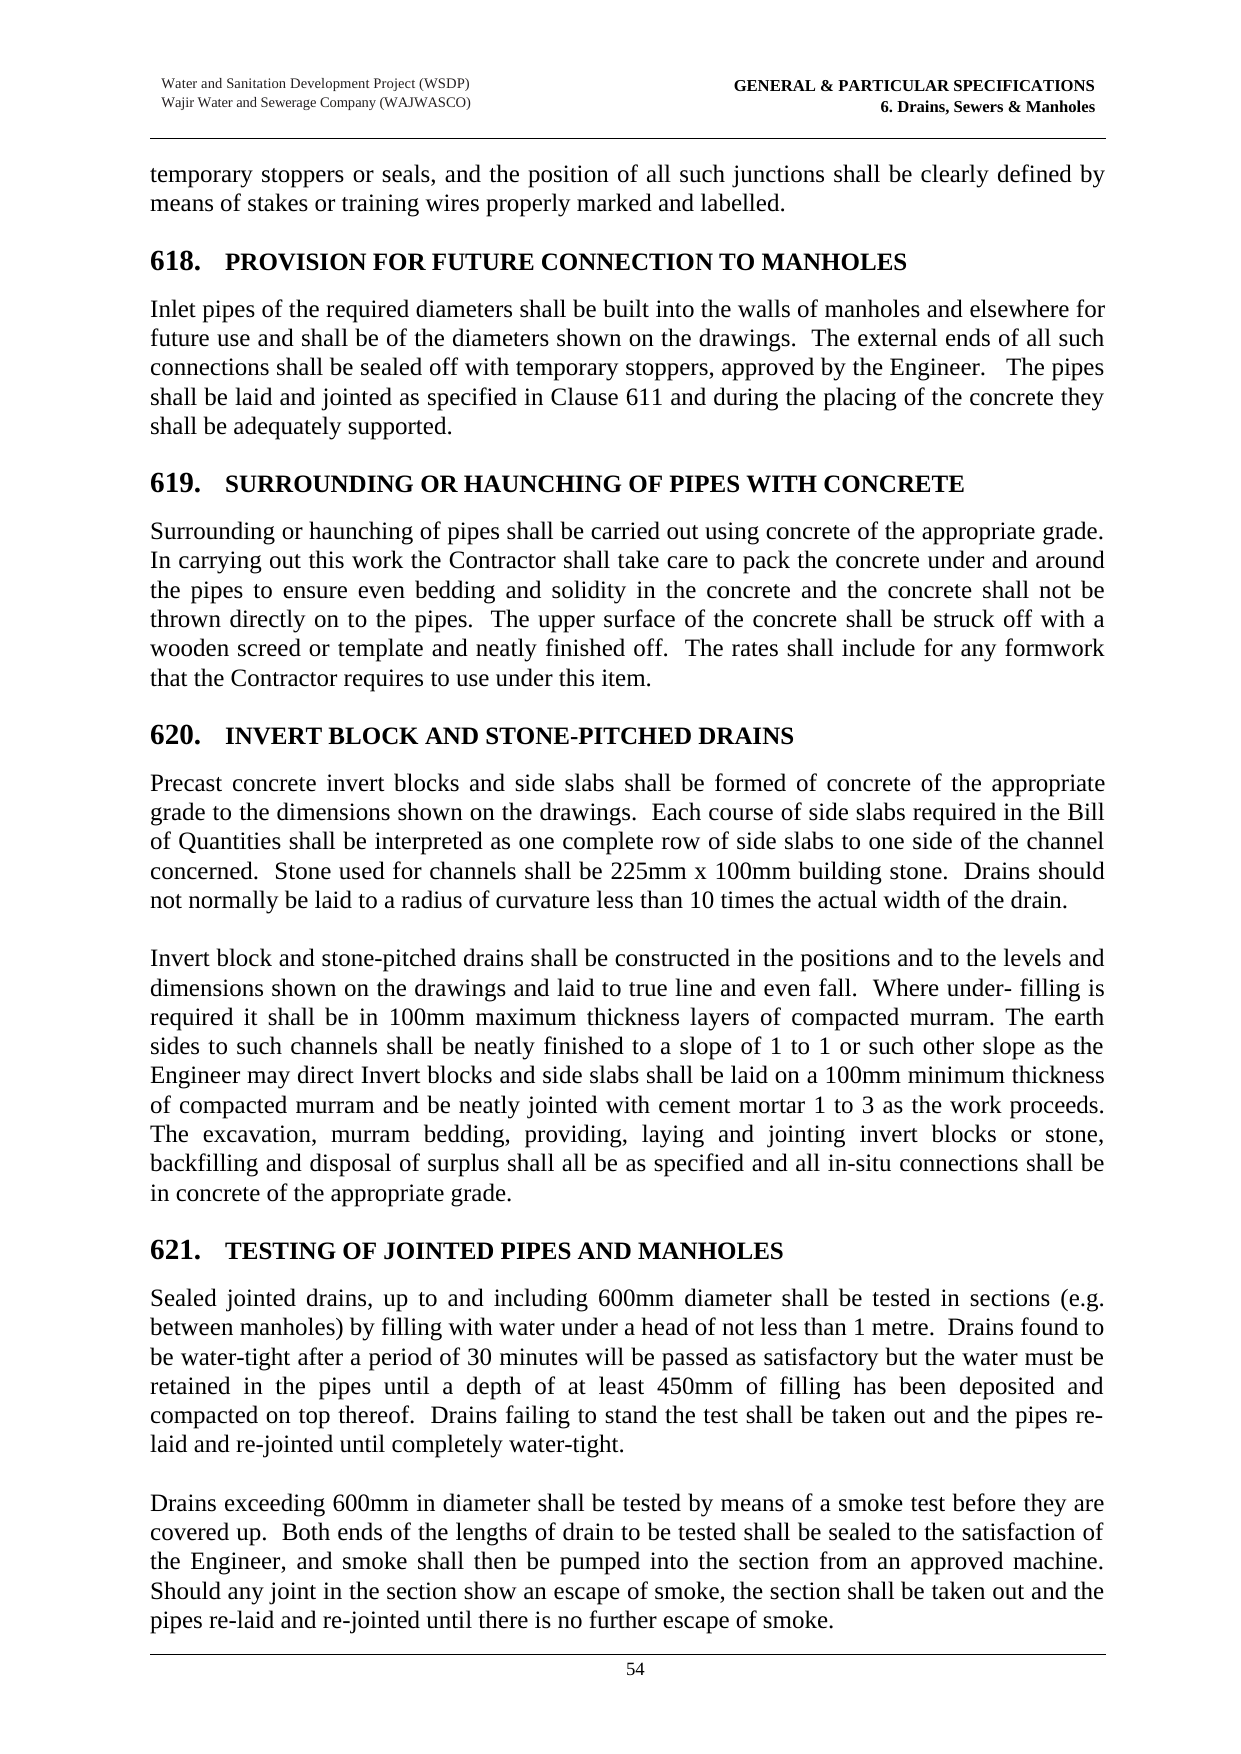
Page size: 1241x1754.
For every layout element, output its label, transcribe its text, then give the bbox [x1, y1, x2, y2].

text Precast concrete invert blocks and side slabs shall be formed of concrete of the appropriate grade to the dimensions shown on the drawings. Each course of side slabs required in the Bill of Quantities shall be interpreted as one complete row of side slabs to one side of the channel concerned. Stone used for channels shall be 225mm x 100mm building stone. Drains should not normally be laid to a radius of curvature less than 10 times the actual width of the drain. [150, 768, 1106, 914]
subtitle INVERT BLOCK AND STONE-PITCHED DRAINS [150, 717, 1106, 750]
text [150, 159, 1106, 217]
text Drains exceeding 600mm in diameter shall be tested by means of a smoke test before they are covered up. Both ends of the lengths of drain to be tested shall be sealed to the satisfaction of the Engineer, and smoke shall then be pumped into the section from an approved machine. Should any joint in the section show an escape of smoke, the section shall be taken out and the pipes re-laid and re-jointed until there is no further escape of smoke. [150, 1488, 1106, 1634]
subtitle TESTING OF JOINTED PIPES AND MANHOLES [150, 1232, 1106, 1266]
text Sealed jointed drains, up to and including 600mm diameter shall be tested in sections (e.g. between manholes) by filling with water under a head of not less than 1 metre. Drains found to be water-tight after a period of 30 minutes will be passed as satisfactory but the water must be retained in the pipes until a depth of at least 450mm of filling has been deposited and compacted on top thereof. Drains failing to stand the test shall be taken out and the pipes re-laid and re-jointed until completely water-tight. [150, 1283, 1106, 1458]
text Inlet pipes of the required diameters shall be built into the walls of manholes and elsewhere for future use and shall be of the diameters shown on the drawings. The external ends of all such connections shall be sealed off with temporary stoppers, approved by the Engineer. The pipes shall be laid and jointed as specified in Clause 611 and during the placing of the concrete they shall be adequately supported. [150, 294, 1106, 440]
text Surrounding or haunching of pipes shall be carried out using concrete of the appropriate grade. In carrying out this work the Contractor shall take care to pack the concrete under and around the pipes to ensure even bedding and solidity in the concrete and the concrete shall not be thrown directly on to the pipes. The upper surface of the concrete shall be struck off with a wooden screed or template and neatly finished off. The rates shall include for any formwork that the Contractor requires to use under this item. [150, 516, 1106, 691]
subtitle PROVISION FOR FUTURE CONNECTION TO MANHOLES [150, 243, 1106, 276]
text Invert block and stone-pitched drains shall be constructed in the positions and to the levels and dimensions shown on the drawings and laid to true line and even fall. Where under- filling is required it shall be in 100mm maximum thickness layers of compacted murram. The earth sides to such channels shall be neatly finished to a slope of 1 to 1 or such other slope as the Engineer may direct Invert blocks and side slabs shall be laid on a 100mm minimum thickness of compacted murram and be neatly jointed with cement mortar 1 to 3 as the work proceeds. The excavation, murram bedding, providing, laying and jointing invert blocks or stone, backfilling and disposal of surplus shall all be as specified and all in-situ connections shall be in concrete of the appropriate grade. [150, 943, 1106, 1206]
subtitle SURROUNDING OR HAUNCHING OF PIPES WITH CONCRETE [150, 465, 1106, 499]
